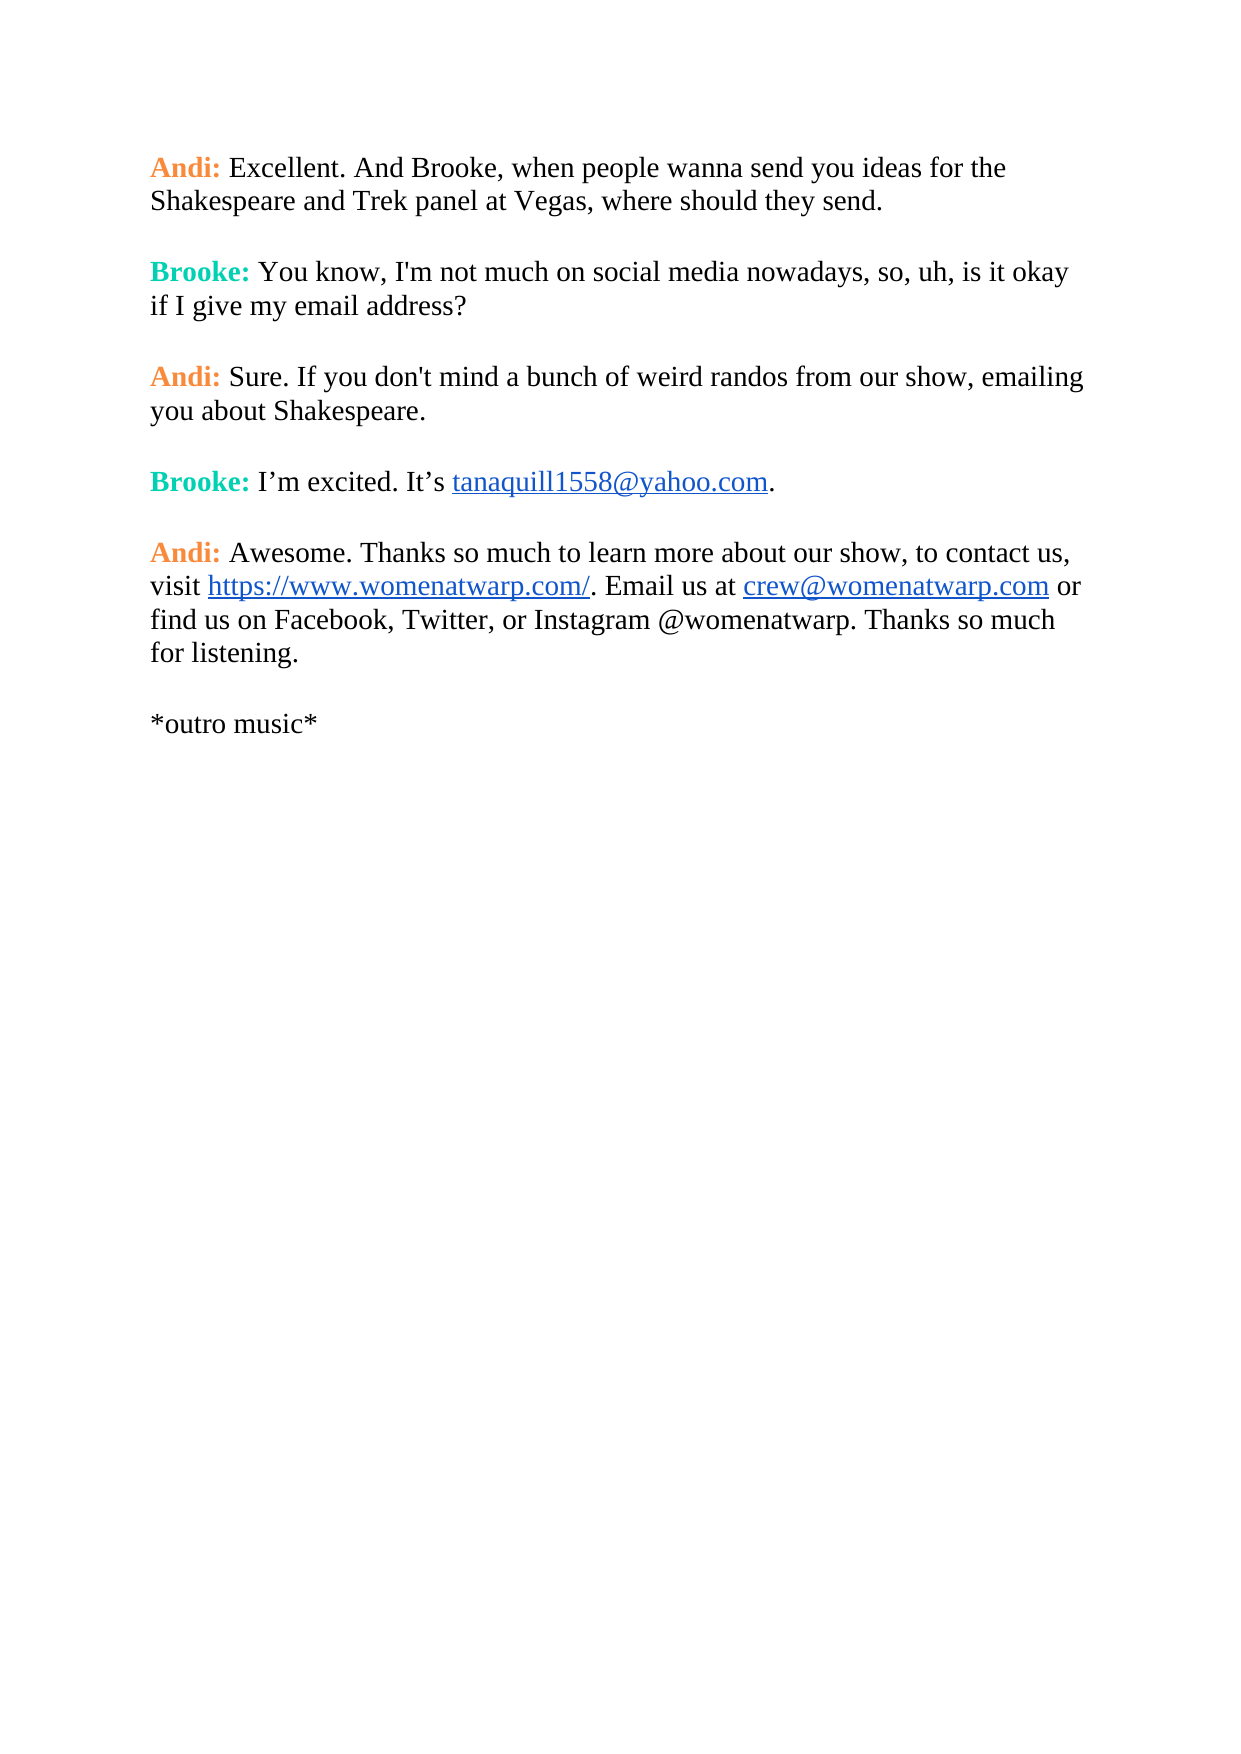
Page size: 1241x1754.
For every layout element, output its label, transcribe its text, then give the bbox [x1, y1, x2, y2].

text Brooke: I’m excited. It’s tanaquill1558@yahoo.com. [150, 464, 1090, 497]
text Andi: Awesome. Thanks so much to learn more about our show, to contact us, visit https://www.womenatwarp.com/. Email us at crew@womenatwarp.com or find us on Facebook, Twitter, or Instagram @womenatwarp. Thanks so much for listening. [150, 535, 1090, 669]
text Andi: Sure. If you don't mind a bunch of weird randos from our show, emailing you about Shakespeare. [150, 359, 1090, 426]
text *outro music* [150, 706, 1090, 740]
text Andi: Excellent. And Brooke, when people wanna send you ideas for the Shakespeare and Trek panel at Vegas, where should they send. [150, 150, 1090, 217]
text Brooke: You know, I'm not much on social media nowadays, so, uh, is it okay if I give my email address? [150, 254, 1090, 322]
